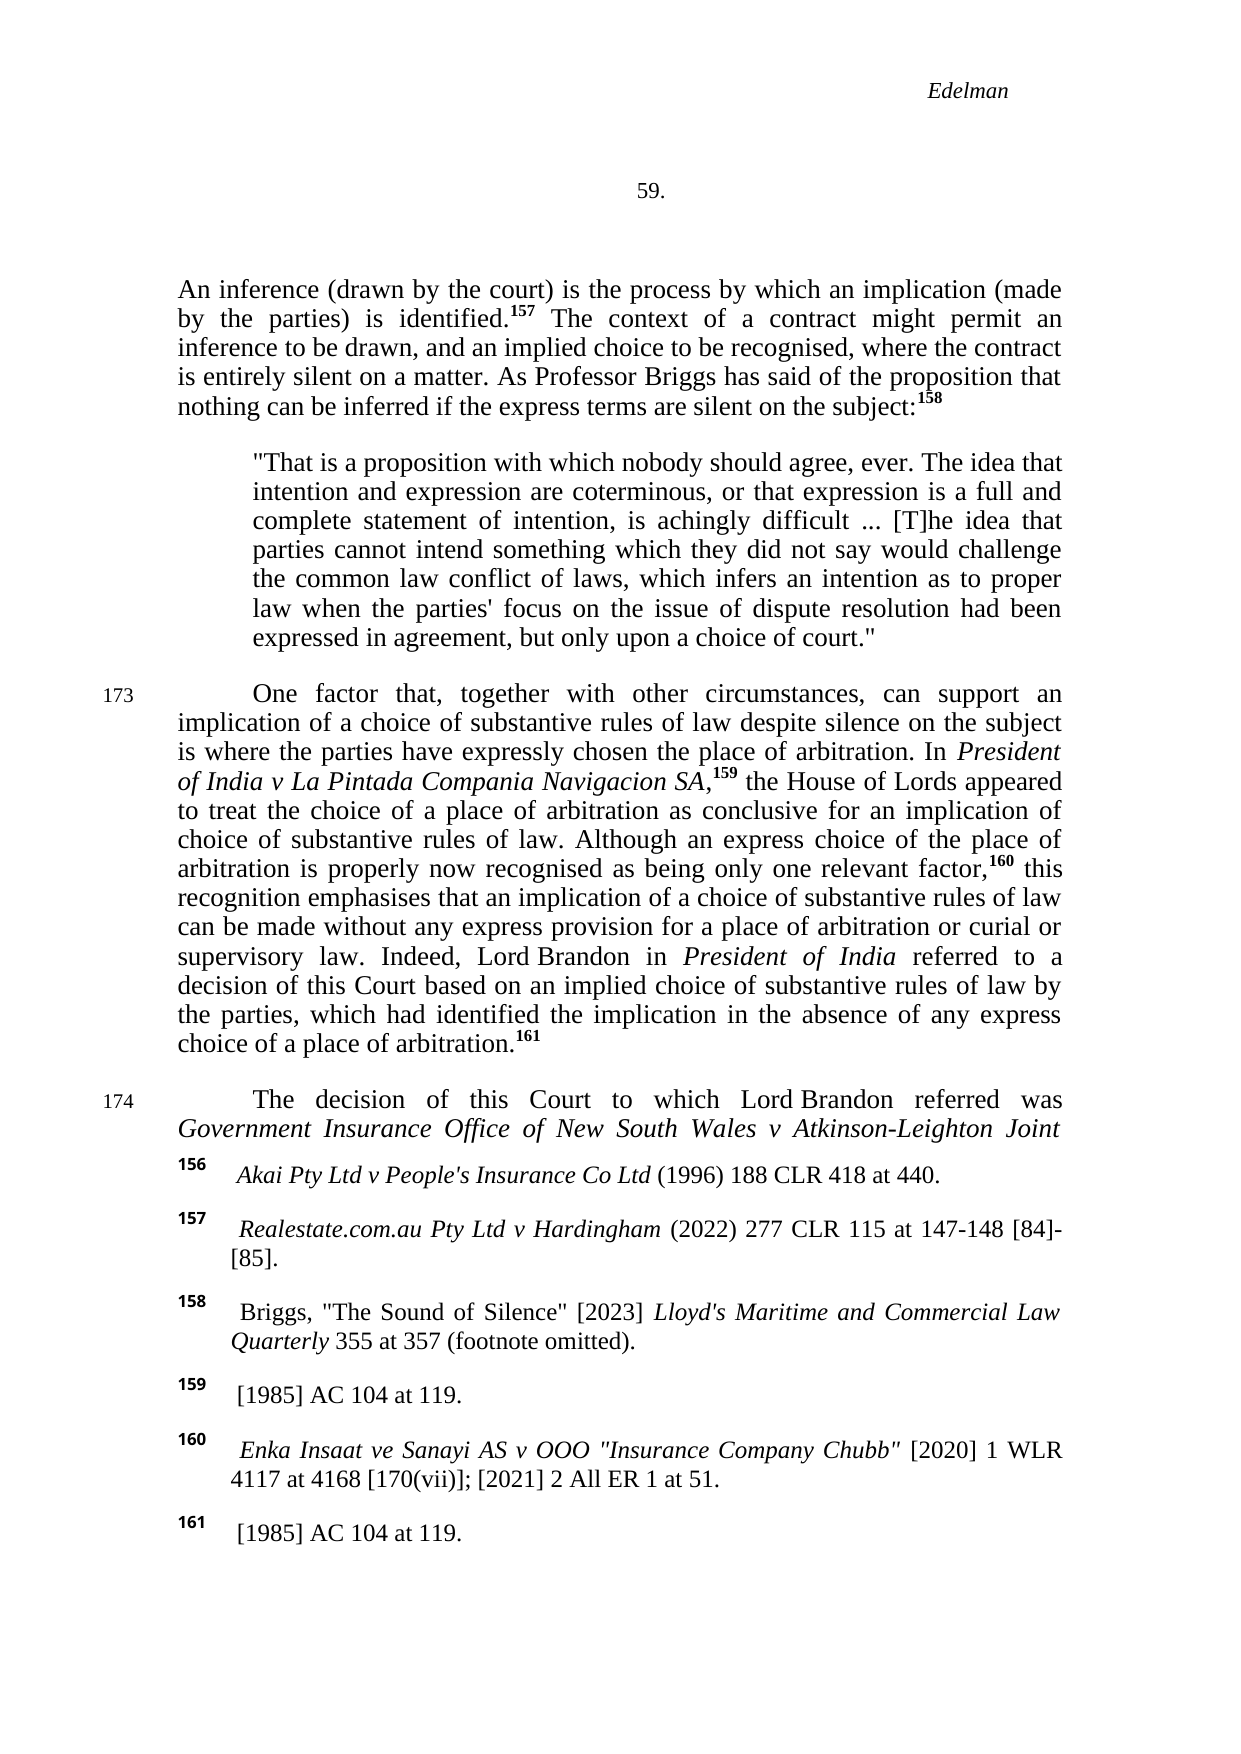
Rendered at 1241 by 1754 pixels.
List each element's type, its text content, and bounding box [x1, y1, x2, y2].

list One factor that, together with other circumstances, can support an implication of a choice of substantive rules of law despite silence on the subject is where the parties have expressly chosen the place of arbitration. In President of India v La Pintada Compania Navigacion SA, the House of Lords appeared to treat the choice of a place of arbitration as conclusive for an implication of choice of substantive rules of law. Although an express choice of the place of arbitration is properly now recognised as being only one relevant factor, this recognition emphasises that an implication of a choice of substantive rules of law can be made without any express provision for a place of arbitration or curial or supervisory law. Indeed, Lord Brandon in President of India referred to a decision of this Court based on an implied choice of substantive rules of law by the parties, which had identified the implication in the absence of any express choice of a place of arbitration. [102, 679, 1063, 1058]
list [102, 275, 1063, 421]
text "That is a proposition with which nobody should agree, ever. The idea that intention and expression are coterminous, or that expression is a full and complete statement of intention, is achingly difficult ... [T]he idea that parties cannot intend something which they did not say would challenge the common law conflict of laws, which infers an intention as to proper law when the parties' focus on the issue of dispute resolution had been expressed in agreement, but only upon a choice of court." [252, 448, 1063, 652]
